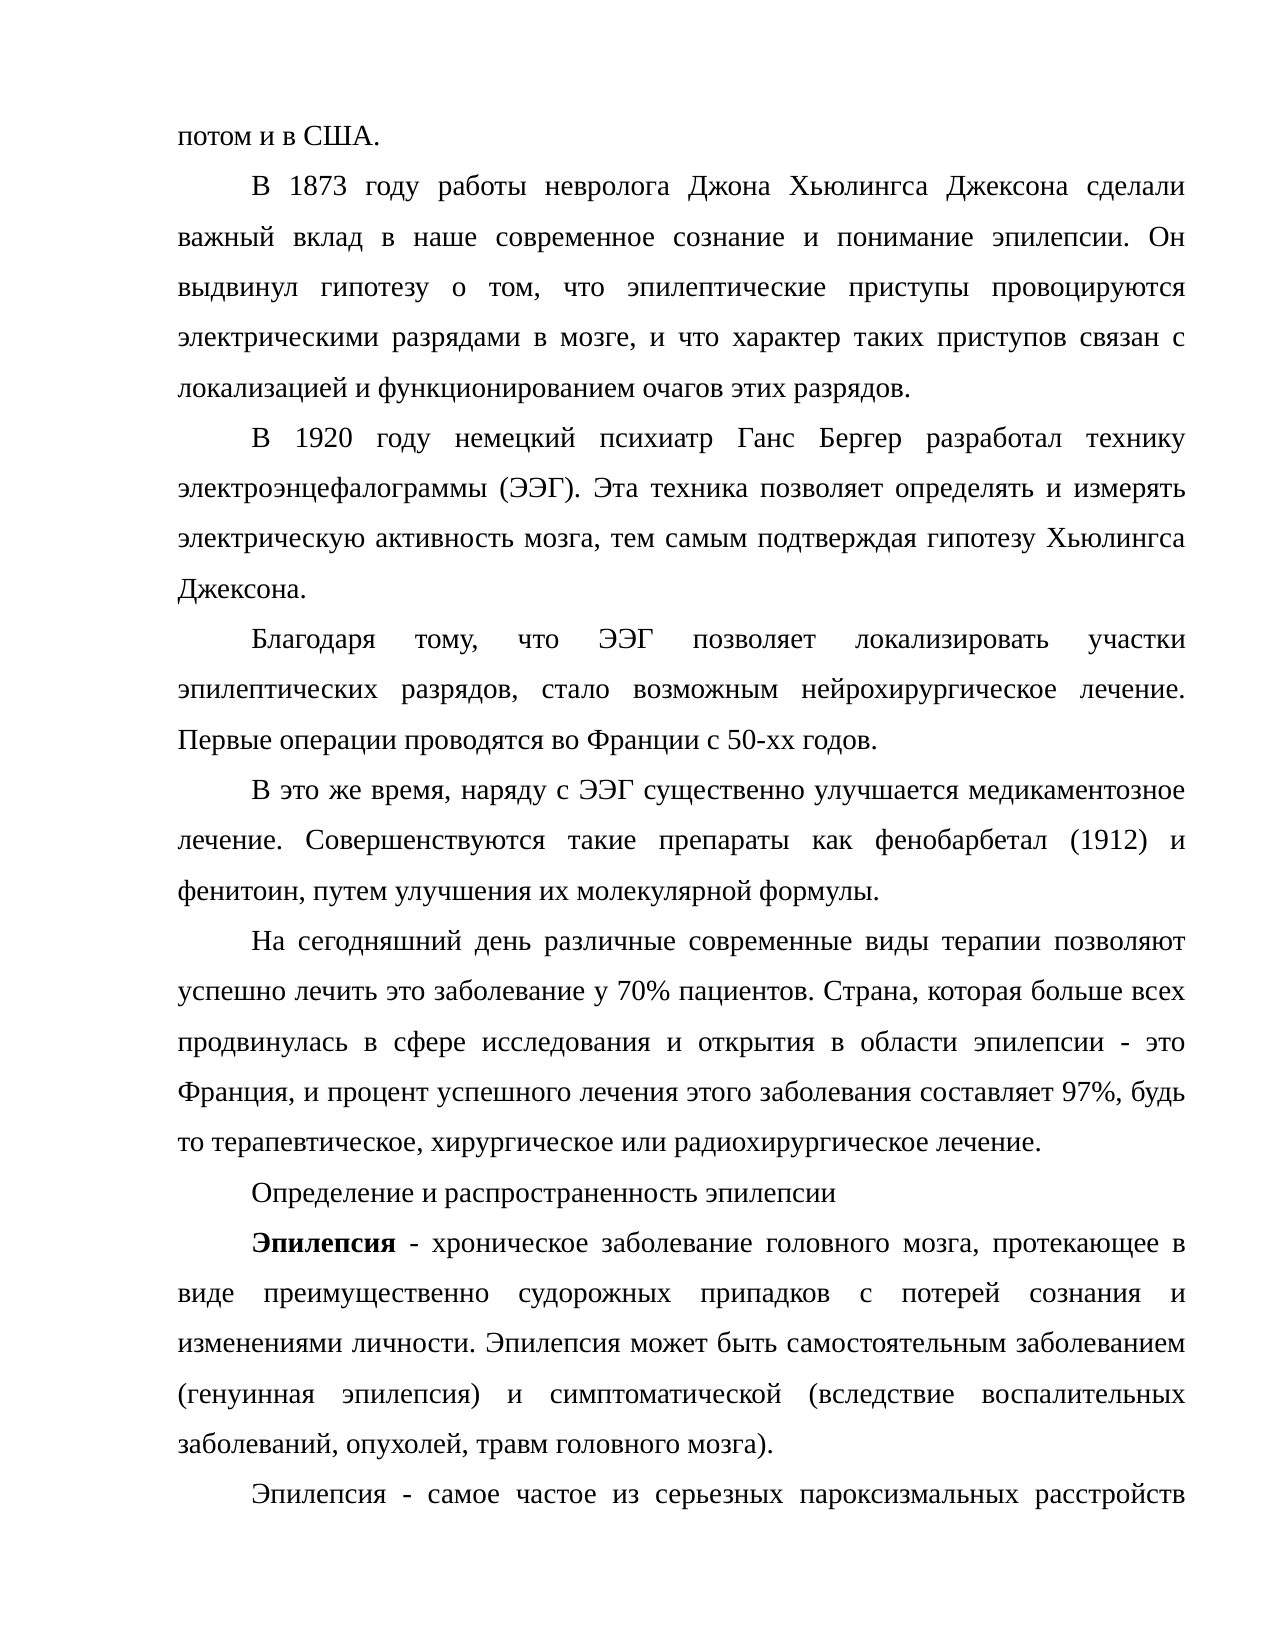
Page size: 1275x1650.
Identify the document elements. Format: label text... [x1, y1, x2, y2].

text Определение и распространенность эпилепсии [177, 1175, 1186, 1208]
text В 1920 году немецкий психиатр Ганс Бергер разработал технику электроэнцефалограммы (ЭЭГ). Эта техника позволяет определять и измерять электрическую активность мозга, тем самым подтверждая гипотезу Хьюлингса Джексона. [177, 420, 1186, 604]
text Благодаря тому, что ЭЭГ позволяет локализировать участки эпилептических разрядов, стало возможным нейрохирургическое лечение. Первые операции проводятся во Франции с 50-хх годов. [177, 621, 1186, 755]
text В 1873 году работы невролога Джона Хьюлингса Джексона сделали важный вклад в наше современное сознание и понимание эпилепсии. Он выдвинул гипотезу о том, что эпилептические приступы провоцируются электрическими разрядами в мозге, и что характер таких приступов связан с локализацией и функционированием очагов этих разрядов. [177, 168, 1186, 403]
text На сегодняшний день различные современные виды терапии позволяют успешно лечить это заболевание у 70% пациентов. Страна, которая больше всех продвинулась в сфере исследования и открытия в области эпилепсии - это Франция, и процент успешного лечения этого заболевания составляет 97%, будь то терапевтическое, хирургическое или радиохирургическое лечение. [177, 923, 1186, 1158]
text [177, 1477, 1186, 1510]
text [177, 118, 1186, 152]
text Эпилепсия - хроническое заболевание головного мозга, протекающее в виде преимущественно судорожных припадков с потерей сознания и изменениями личности. Эпилепсия может быть самостоятельным заболеванием (генуинная эпилепсия) и симптоматической (вследствие воспалительных заболеваний, опухолей, травм головного мозга). [177, 1225, 1186, 1460]
text В это же время, наряду с ЭЭГ существенно улучшается медикаментозное лечение. Совершенствуются такие препараты как фенобарбетал (1912) и фенитоин, путем улучшения их молекулярной формулы. [177, 772, 1186, 906]
